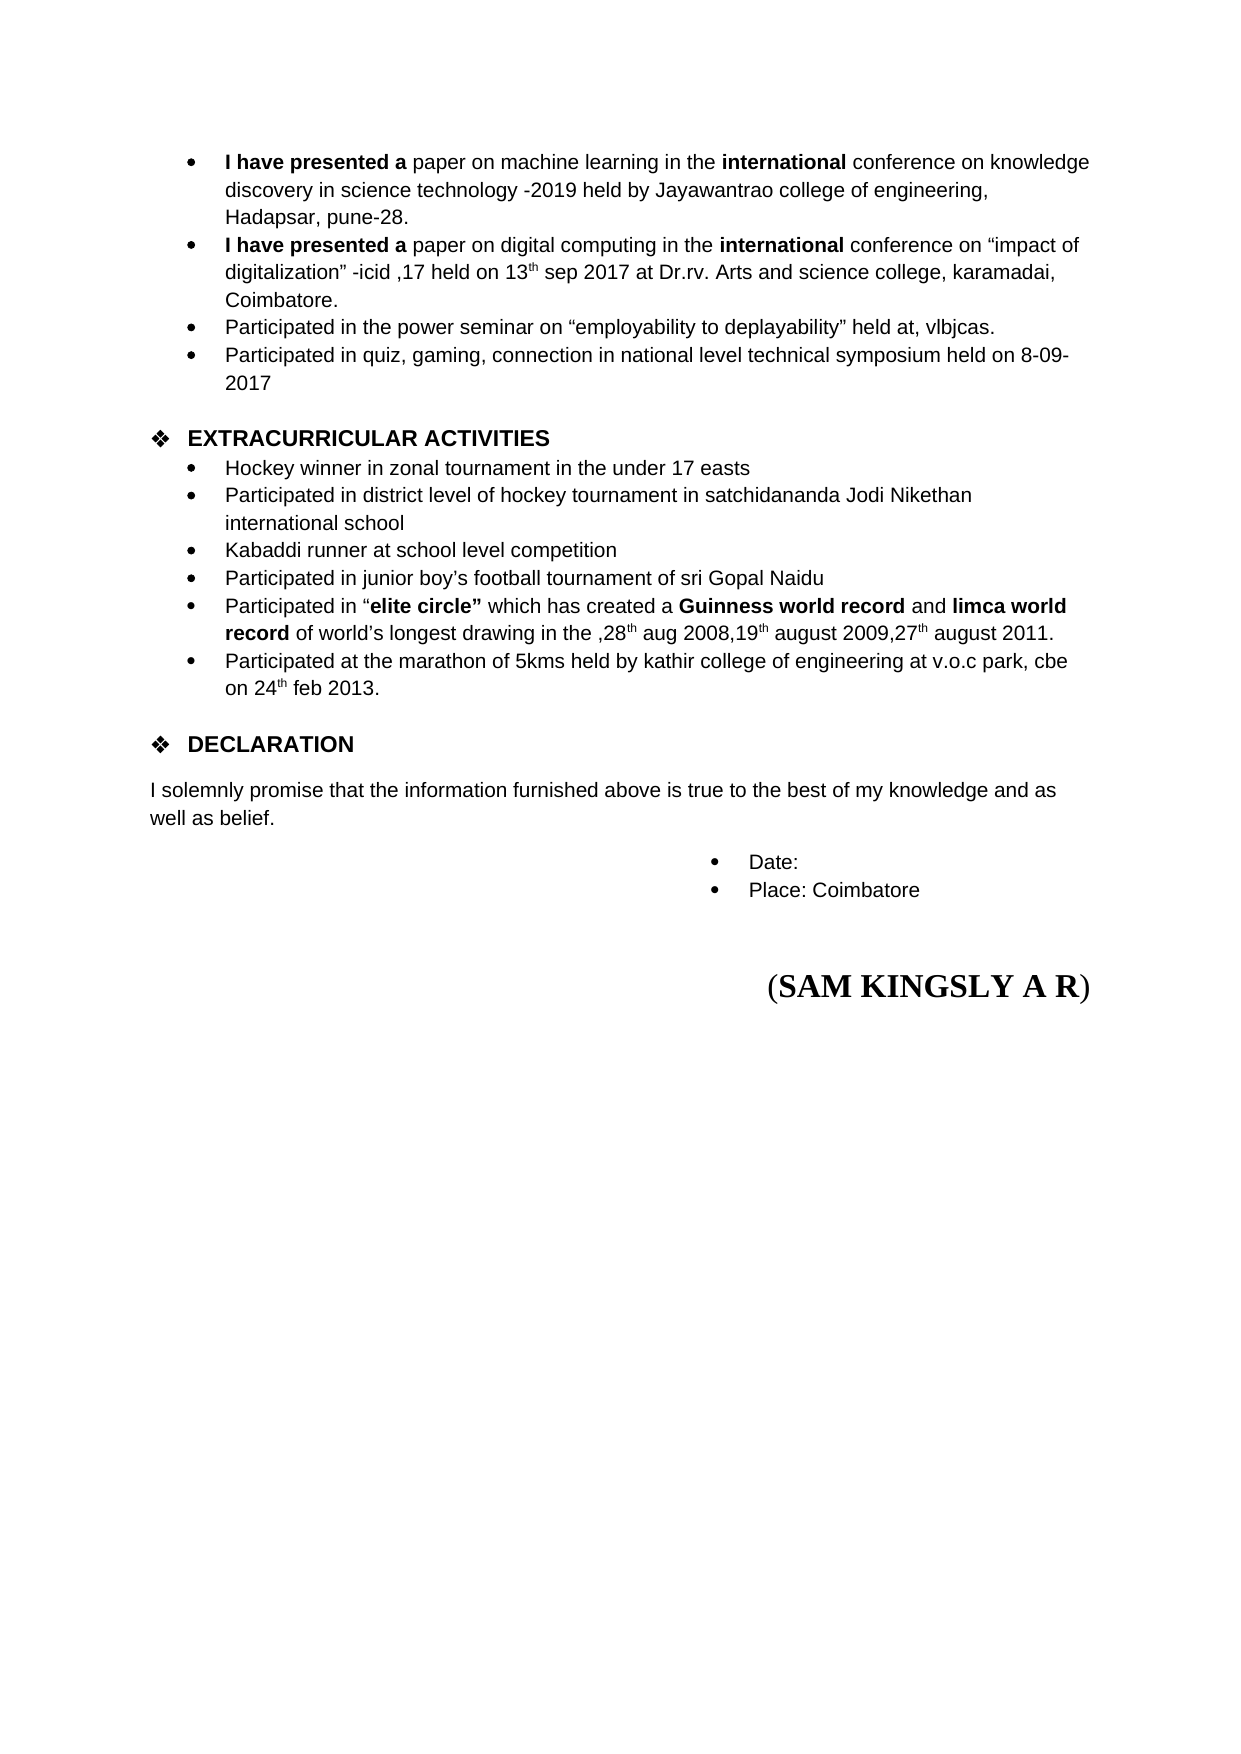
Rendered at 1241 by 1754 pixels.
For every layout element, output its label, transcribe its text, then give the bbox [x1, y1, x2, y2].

list Participated in “elite circle” which has created a Guinness world record and limca world record of world’s longest drawing in the ,28th aug 2008,19th august 2009,27th august 2011. [187, 593, 1090, 645]
list Participated at the marathon of 5kms held by kathir college of engineering at v.o.c park, cbe on 24th feb 2013. [187, 649, 1090, 700]
list Kabaddi runner at school level competition [187, 538, 1090, 562]
list I have presented a paper on digital computing in the international conference on “impact of digitalization” -icid ,17 held on 13th sep 2017 at Dr.rv. Arts and science college, karamadai, Coimbatore. [187, 233, 1090, 312]
text (SAM KINGSLY A R) [150, 966, 1090, 1004]
list Participated in junior boy’s football tournament of sri Gopal Naidu [187, 566, 1090, 590]
list Participated in quiz, gaming, connection in national level technical symposium held on 8-09-2017 [187, 343, 1090, 394]
text I solemnly promise that the information furnished above is true to the best of my knowledge and as well as belief. [150, 778, 1090, 829]
list Hockey winner in zonal tournament in the under 17 easts [187, 456, 1090, 480]
list DECLARATION [150, 731, 1090, 758]
list Participated in district level of hockey tournament in satchidananda Jodi Nikethan international school [187, 483, 1090, 535]
list Date: [711, 850, 1090, 874]
list Place: Coimbatore [711, 877, 1090, 901]
list EXTRACURRICULAR ACTIVITIES [150, 425, 1090, 452]
list Participated in the power seminar on “employability to deplayability” held at, vlbjcas. [187, 315, 1090, 339]
list I have presented a paper on machine learning in the international conference on knowledge discovery in science technology -2019 held by Jayawantrao college of engineering, Hadapsar, pune-28. [187, 150, 1090, 229]
